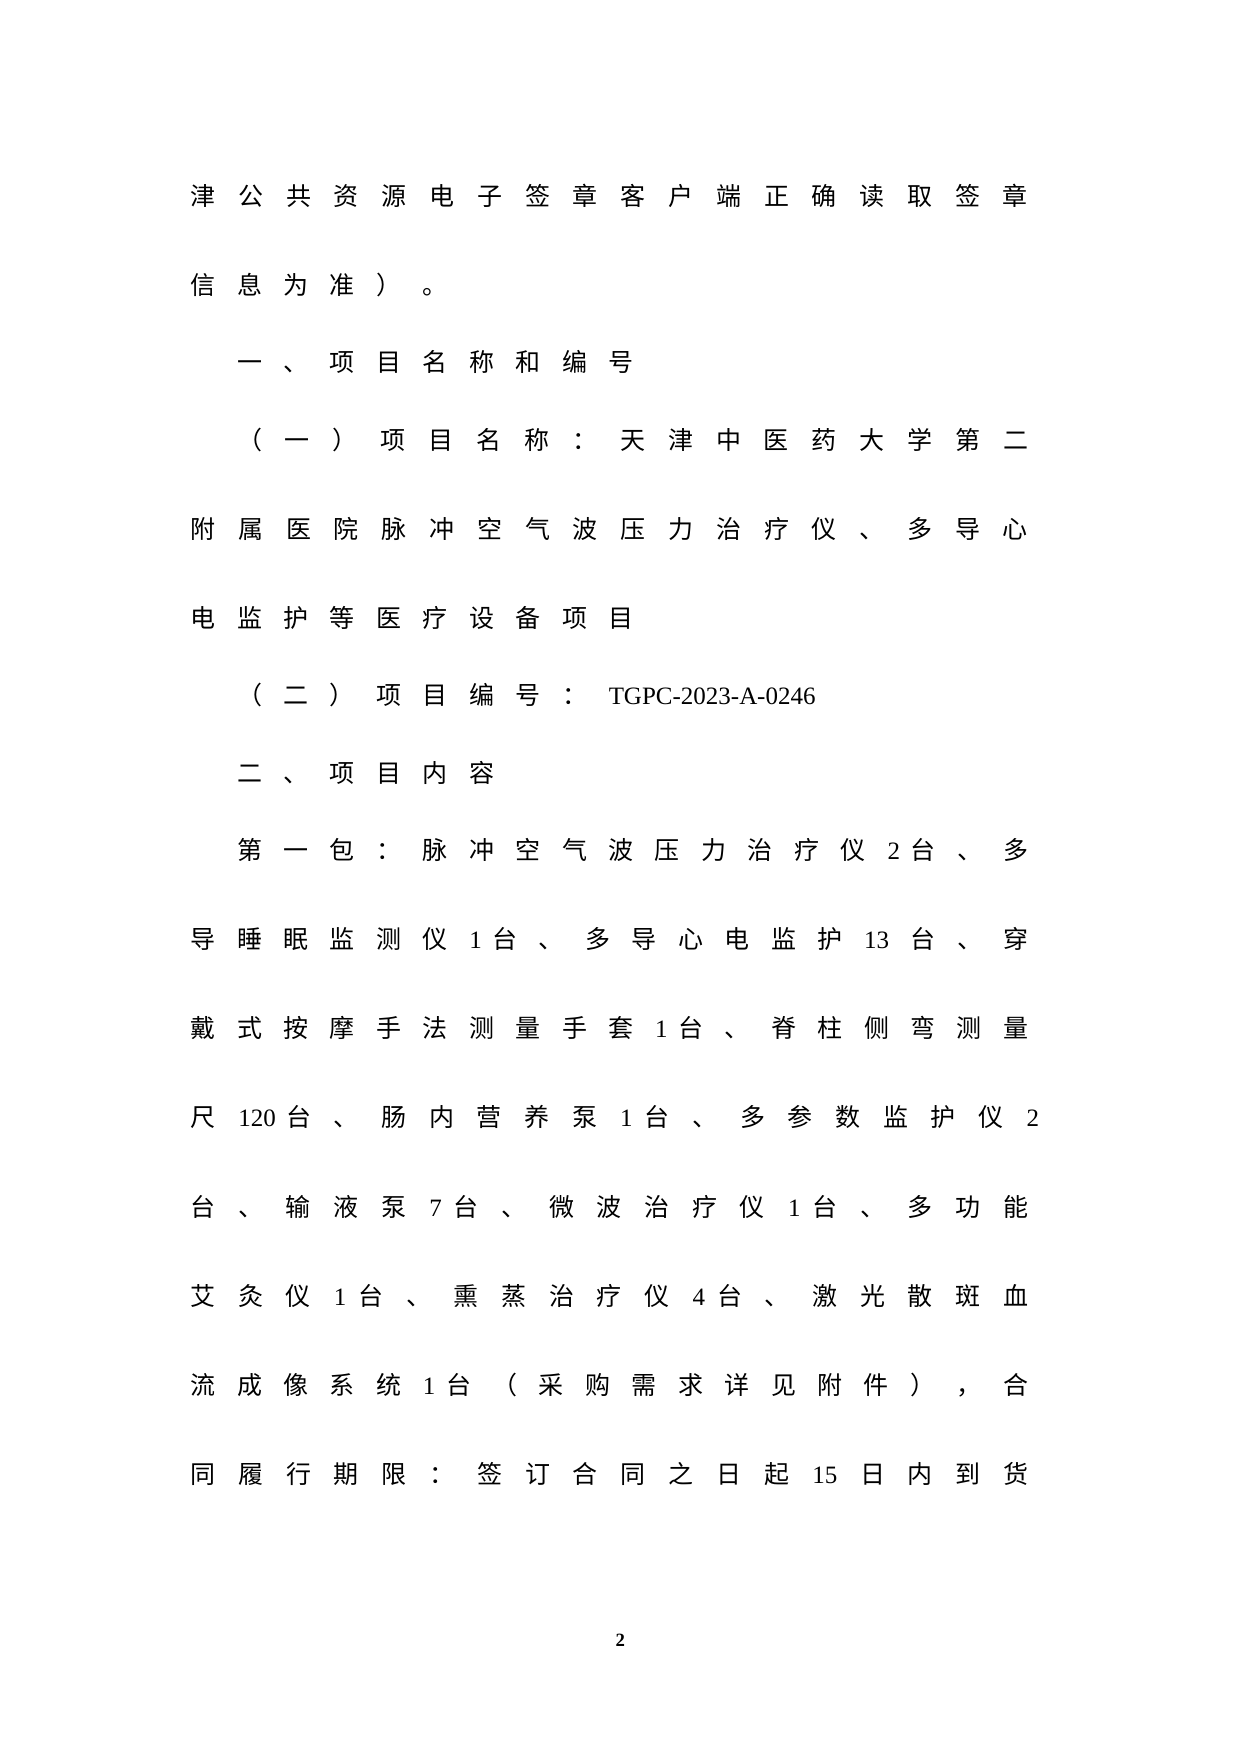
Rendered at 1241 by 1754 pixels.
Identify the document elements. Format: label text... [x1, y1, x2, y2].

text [190, 164, 1050, 313]
text （一）项目名称：天津中医药大学第二附属医院脉冲空气波压力治疗仪、多导心电监护等医疗设备项目 [190, 408, 1050, 646]
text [190, 819, 1050, 1502]
text 二、项目内容 [190, 742, 1050, 801]
text 一、项目名称和编号 [190, 331, 1050, 390]
text （二）项目编号：TGPC-2023-A-0246 [190, 664, 1050, 723]
